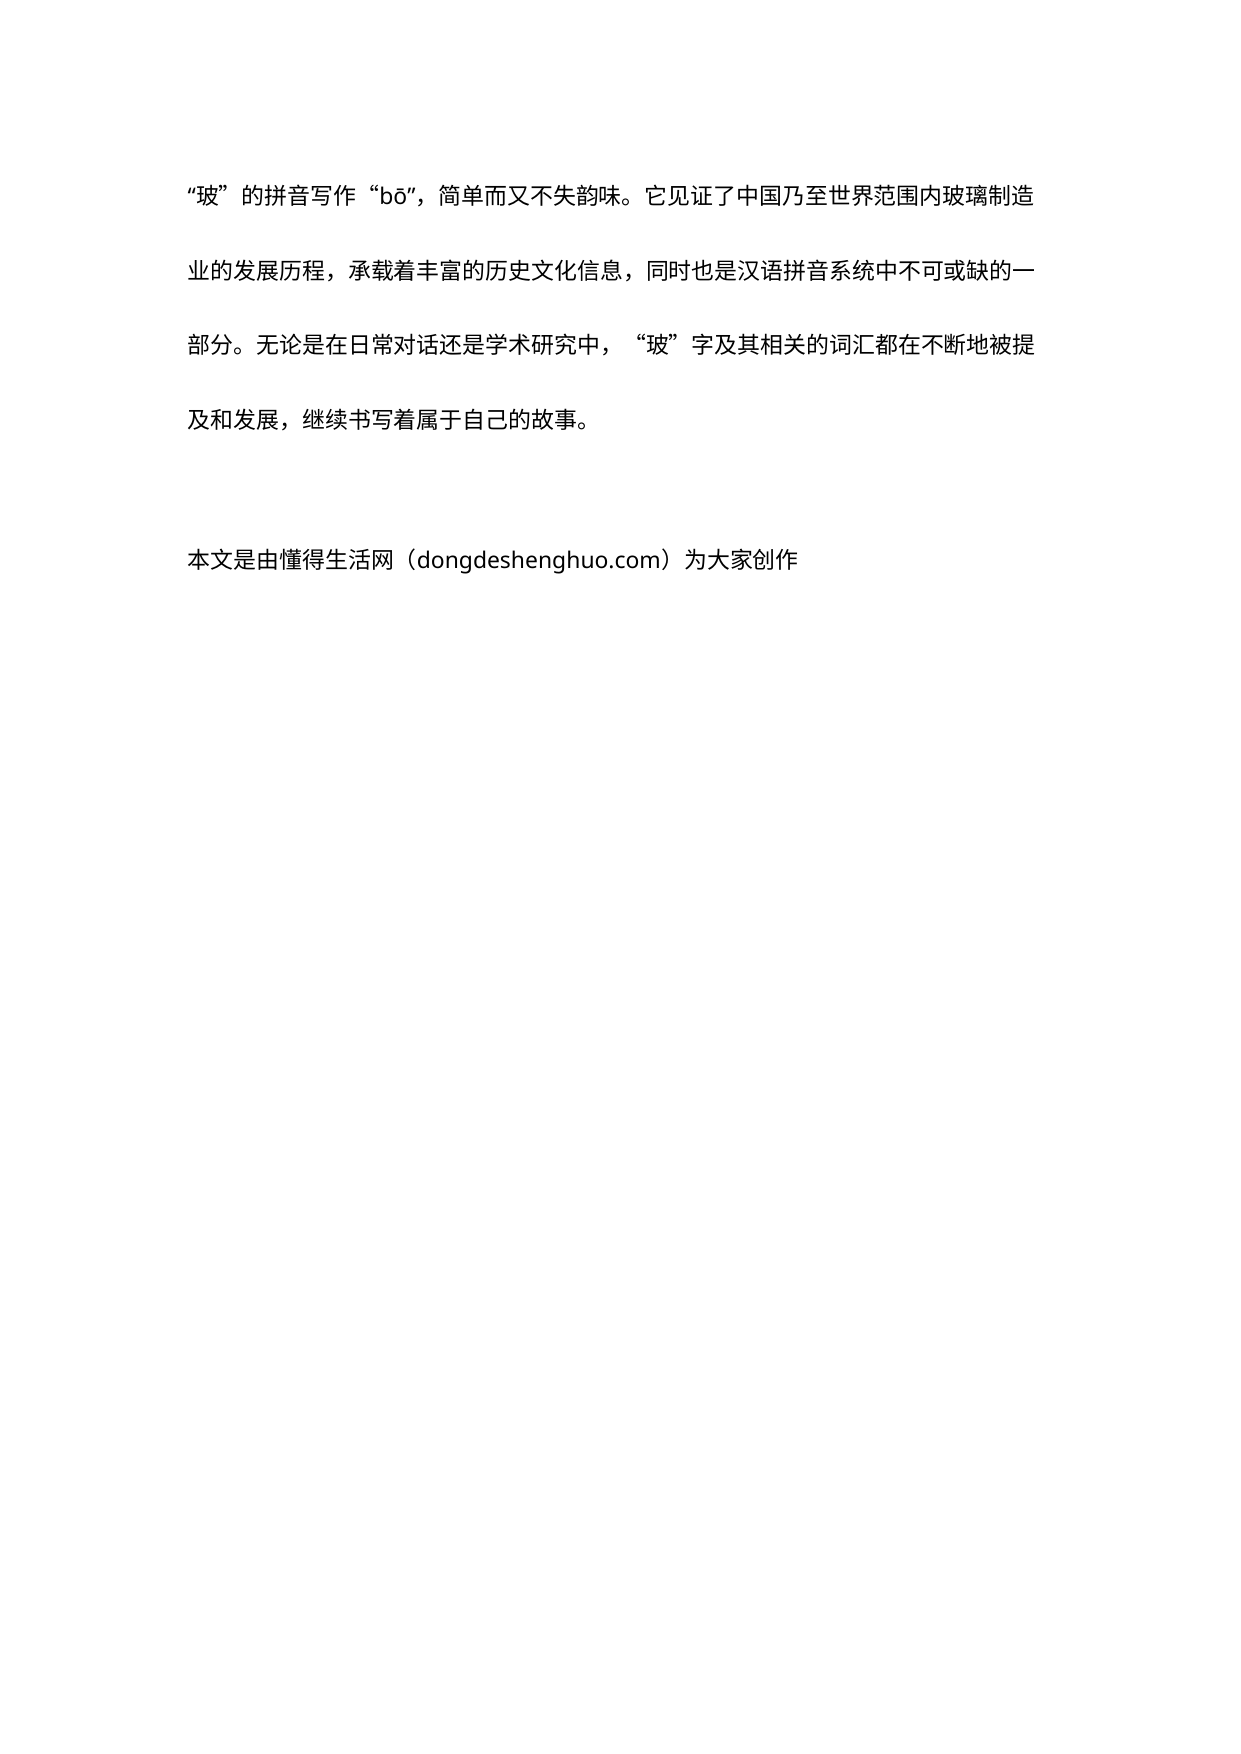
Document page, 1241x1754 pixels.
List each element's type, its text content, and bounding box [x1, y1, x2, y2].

text 本文是由懂得生活网（dongdeshenghuo.com）为大家创作 [187, 526, 1053, 591]
text “玻”的拼音写作“bō”，简单而又不失韵味。它见证了中国乃至世界范围内玻璃制造业的发展历程，承载着丰富的历史文化信息，同时也是汉语拼音系统中不可或缺的一部分。无论是在日常对话还是学术研究中，“玻”字及其相关的词汇都在不断地被提及和发展，继续书写着属于自己的故事。 [187, 162, 1053, 451]
